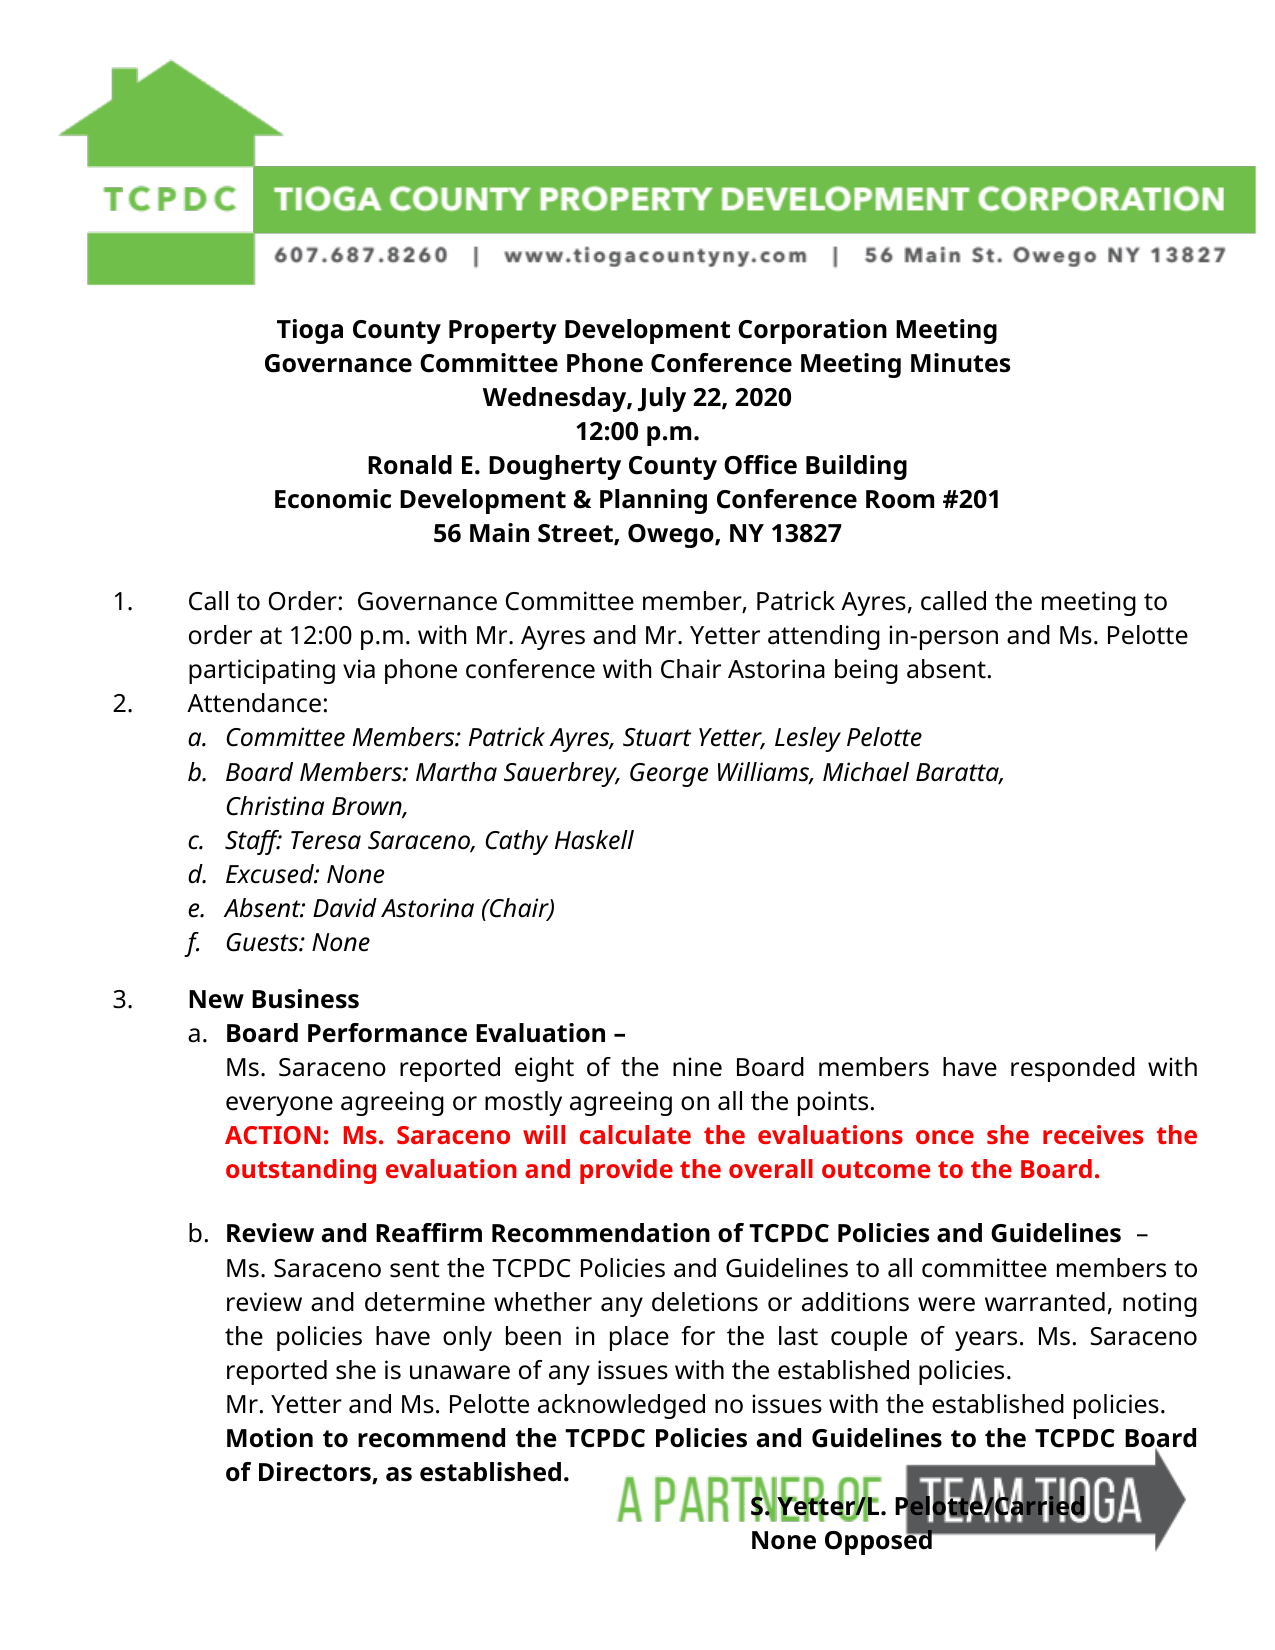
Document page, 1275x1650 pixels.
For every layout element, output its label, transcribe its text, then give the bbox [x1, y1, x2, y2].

list Ms. Saraceno sent the TCPDC Policies and Guidelines to all committee members to review and determine whether any deletions or additions were warranted, noting the policies have only been in place for the last couple of years. Ms. Saraceno reported she is unaware of any issues with the established policies. [225, 1250, 1200, 1386]
list Motion to recommend the TCPDC Policies and Guidelines to the TCPDC Board of Directors, as established. [225, 1421, 1200, 1489]
list Call to Order: Governance Committee member, Patrick Ayres, called the meeting to order at 12:00 p.m. with Mr. Ayres and Mr. Yetter attending in-person and Ms. Pelotte participating via phone conference with Chair Astorina being absent. [112, 584, 1200, 686]
list None Opposed [225, 1523, 1200, 1557]
list Review and Reaffirm Recommendation of TCPDC Policies and Guidelines – [187, 1216, 1200, 1250]
text Economic Development & Planning Conference Room #201 [75, 482, 1200, 516]
list ACTION: Ms. Saraceno will calculate the evaluations once she receives the outstanding evaluation and provide the overall outcome to the Board. [225, 1117, 1200, 1186]
text Tioga County Property Development Corporation Meeting [75, 311, 1200, 345]
list Ms. Saraceno reported eight of the nine Board members have responded with everyone agreeing or mostly agreeing on all the points. [225, 1049, 1200, 1117]
list Board Performance Evaluation – [187, 1015, 1200, 1049]
text Wednesday, July 22, 2020 [75, 379, 1200, 413]
list Guests: None [187, 924, 1200, 958]
list Excused: None [187, 856, 1200, 890]
list Absent: David Astorina (Chair) [187, 890, 1200, 924]
list Christina Brown, [225, 788, 1200, 822]
list Committee Members: Patrick Ayres, Stuart Yetter, Lesley Pelotte [187, 720, 1200, 754]
text 12:00 p.m. [75, 413, 1200, 448]
list Board Members: Martha Sauerbrey, George Williams, Michael Baratta, [187, 754, 1200, 788]
list S. Yetter/L. Pelotte/Carried [225, 1489, 1200, 1523]
list New Business [112, 981, 1200, 1015]
list Mr. Yetter and Ms. Pelotte acknowledged no issues with the established policies. [225, 1386, 1200, 1421]
text 56 Main Street, Owego, NY 13827 [75, 516, 1200, 550]
list Attendance: [112, 686, 1200, 720]
list Staff: Teresa Saraceno, Cathy Haskell [187, 822, 1200, 856]
text Ronald E. Dougherty County Office Building [75, 448, 1200, 482]
text Governance Committee Phone Conference Meeting Minutes [75, 345, 1200, 379]
